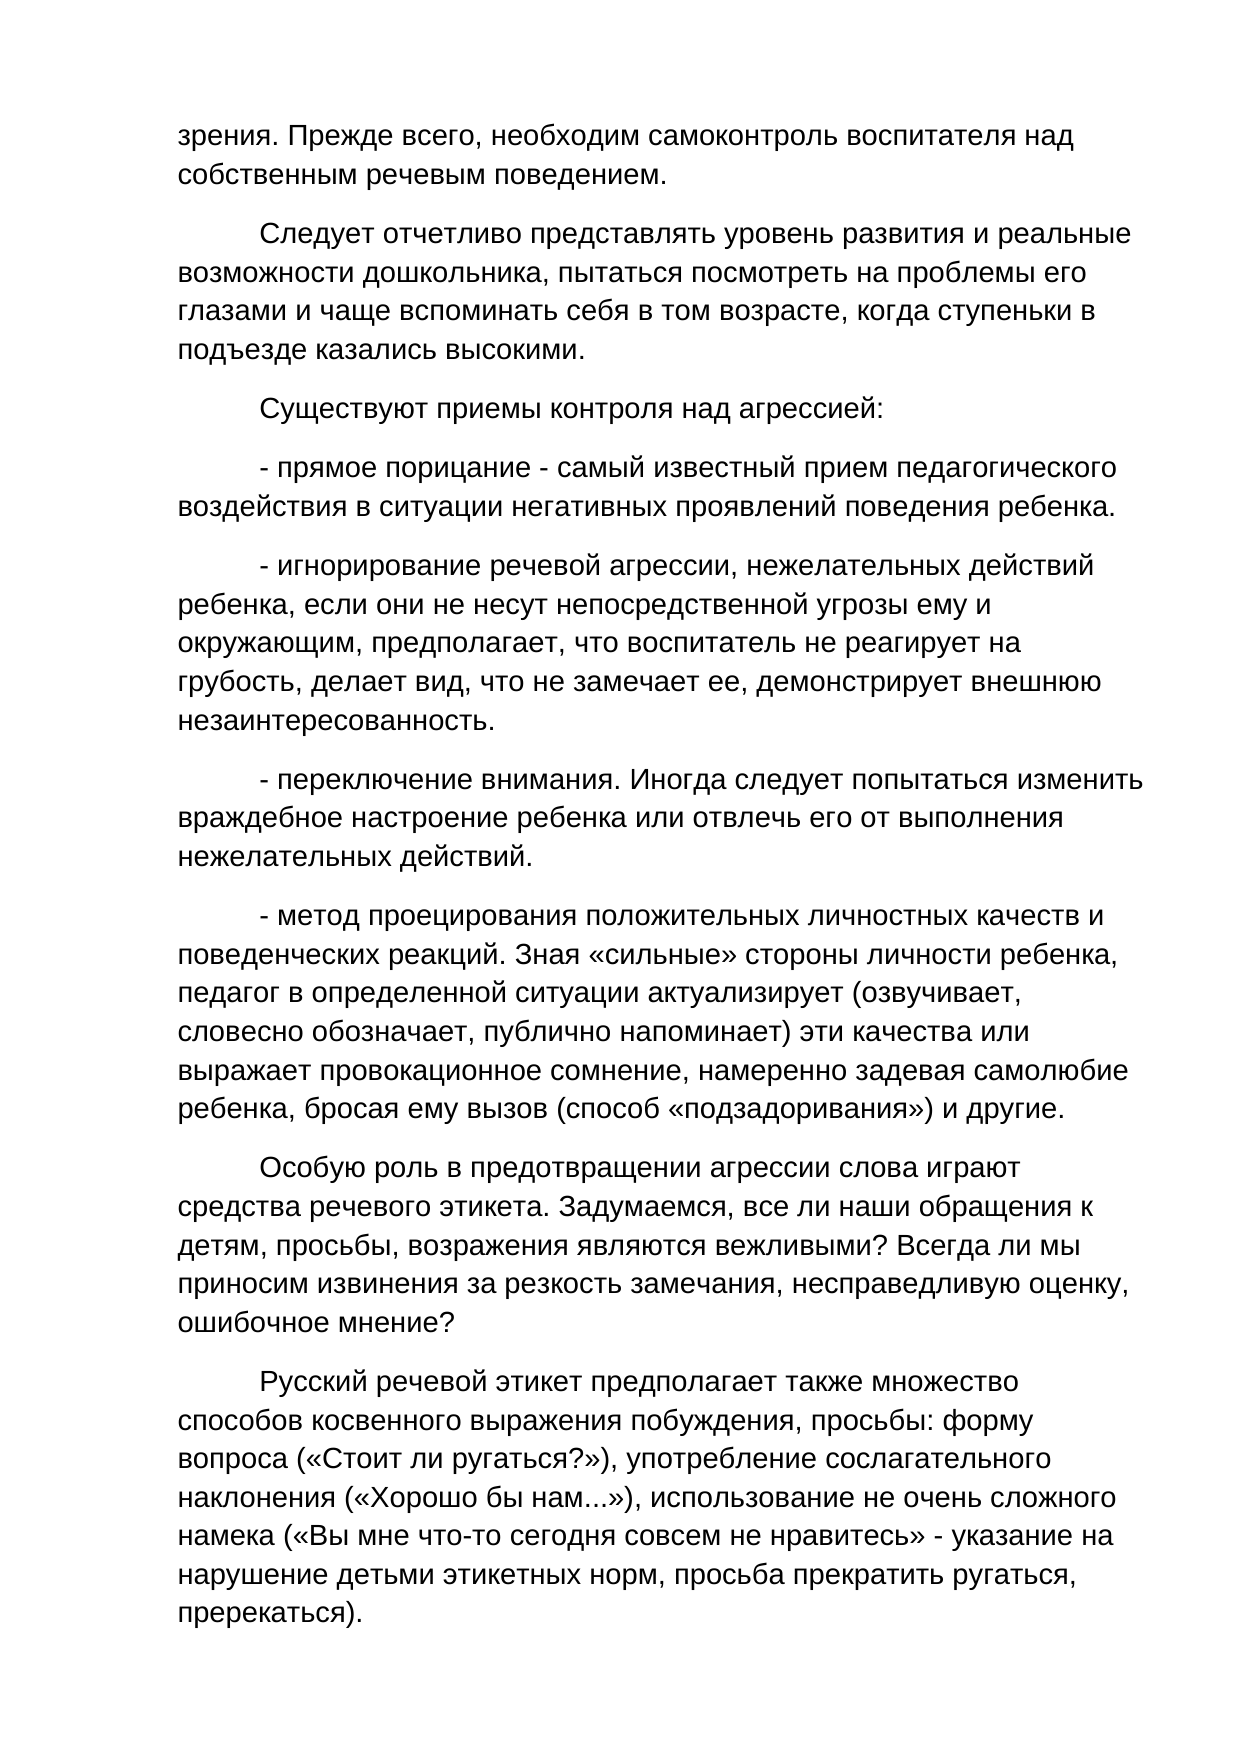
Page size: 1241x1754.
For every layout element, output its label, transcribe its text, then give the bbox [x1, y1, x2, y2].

text Русский речевой этикет предполагает также множество способов косвенного выражения побуждения, просьбы: форму вопроса («Стоит ли ругаться?»), употребление сослагательного наклонения («Хорошо бы нам...»), использование не очень сложного намека («Вы мне что-то сегодня совсем не нравитесь» - указание на нарушение детьми этикетных норм, просьба прекратить ругаться, пререкаться). [177, 1364, 1152, 1629]
text - переключение внимания. Иногда следует попытаться изменить враждебное настроение ребенка или отвлечь его от выполнения нежелательных действий. [177, 762, 1152, 872]
text Особую роль в предотвращении агрессии слова играют средства речевого этикета. Задумаемся, все ли наши обращения к детям, просьбы, возражения являются вежливыми? Всегда ли мы приносим извинения за резкость замечания, несправедливую оценку, ошибочное мнение? [177, 1150, 1152, 1338]
text Следует отчетливо представлять уровень развития и реальные возможности дошкольника, пытаться посмотреть на проблемы его глазами и чаще вспоминать себя в том возрасте, когда ступеньки в подъезде казались высокими. [177, 216, 1152, 365]
text - прямое порицание - самый известный прием педагогического воздействия в ситуации негативных проявлений поведения ребенка. [177, 450, 1152, 522]
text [177, 118, 1152, 190]
text Существуют приемы контроля над агрессией: [177, 391, 1152, 424]
text - метод проецирования положительных личностных качеств и поведенческих реакций. Зная «сильные» стороны личности ребенка, педагог в определенной ситуации актуализирует (озвучивает, словесно обозначает, публично напоминает) эти качества или выражает провокационное сомнение, намеренно задевая самолюбие ребенка, бросая ему вызов (способ «подзадоривания») и другие. [177, 898, 1152, 1124]
text - игнорирование речевой агрессии, нежелательных действий ребенка, если они не несут непосредственной угрозы ему и окружающим, предполагает, что воспитатель не реагирует на грубость, делает вид, что не замечает ее, демонстрирует внешнюю незаинтересованность. [177, 548, 1152, 736]
